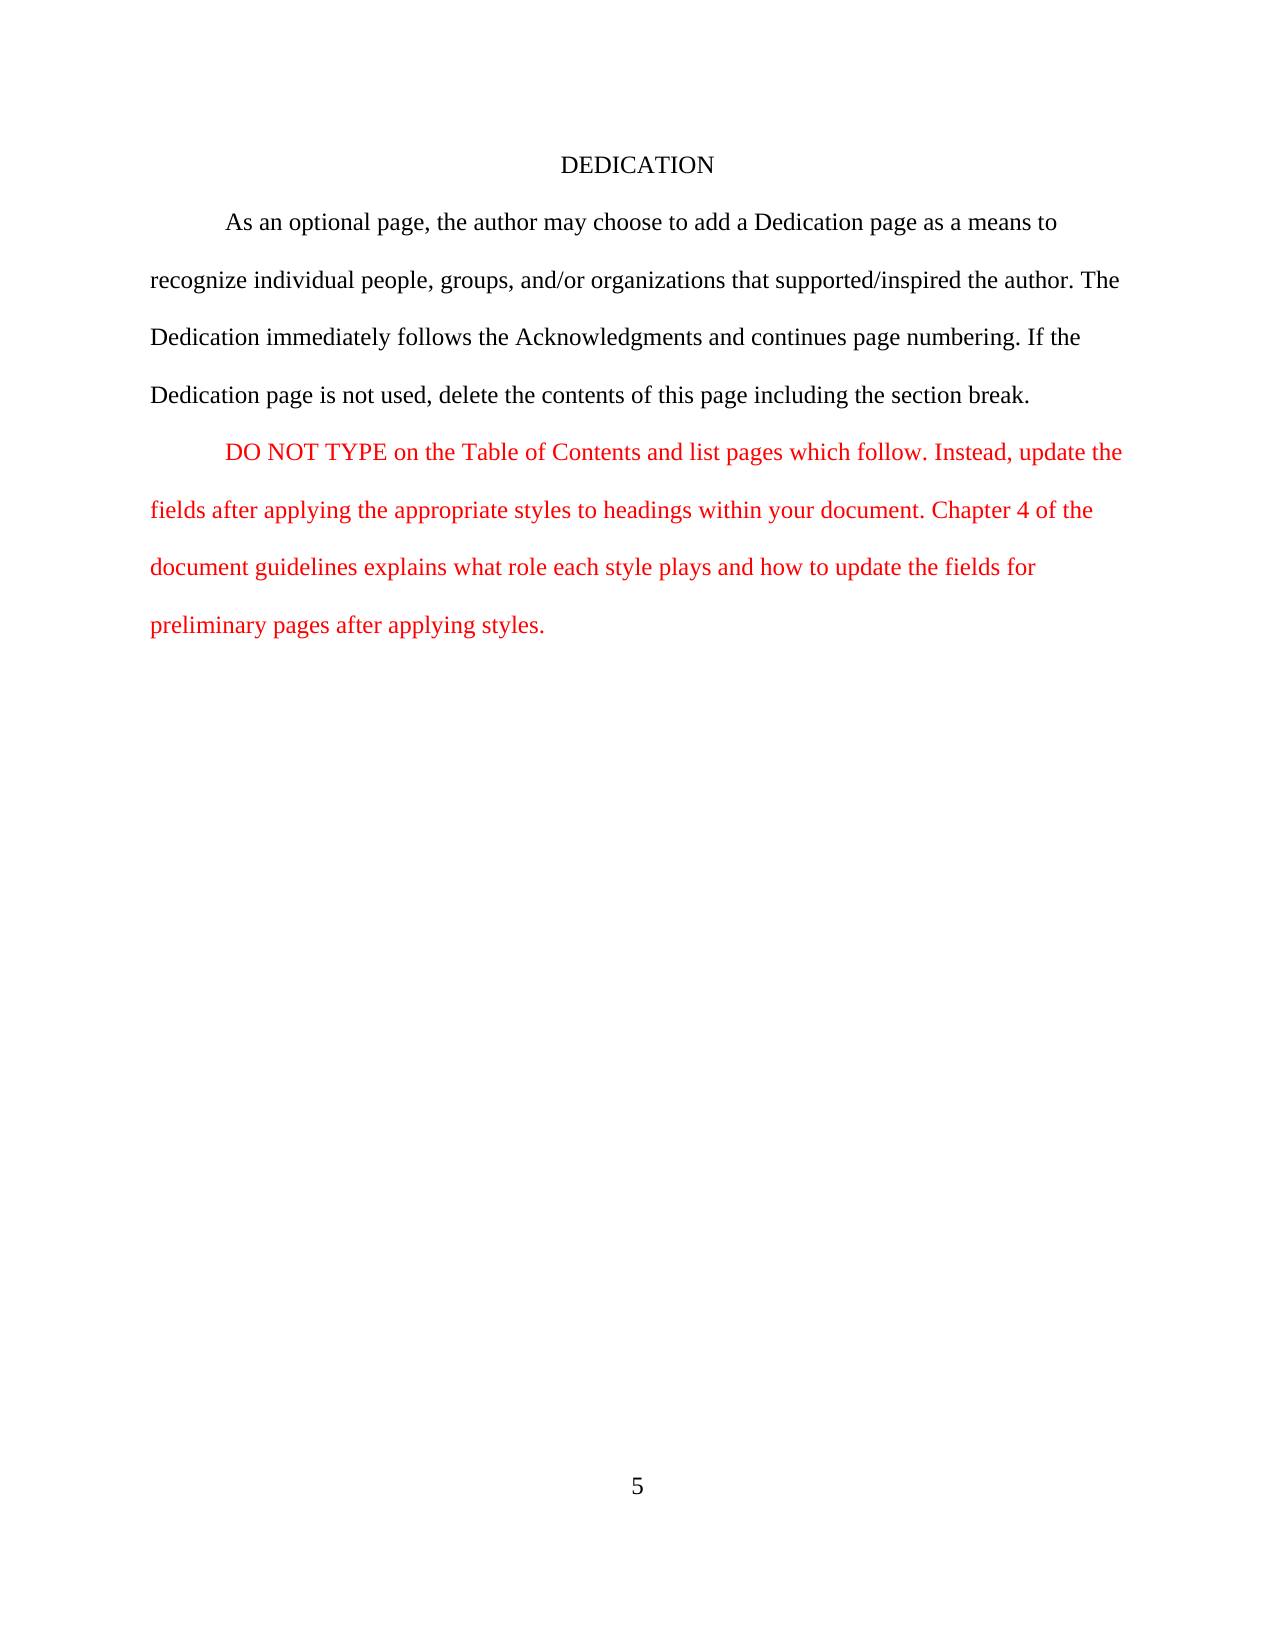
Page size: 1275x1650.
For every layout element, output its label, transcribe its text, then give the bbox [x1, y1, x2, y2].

list DEDICATION [150, 150, 1125, 179]
text As an optional page, the author may choose to add a Dedication page as a means to recognize individual people, groups, and/or organizations that supported/inspired the author. The Dedication immediately follows the Acknowledgments and continues page numbering. If the Dedication page is not used, delete the contents of this page including the section break. [150, 207, 1125, 409]
text DO NOT TYPE on the Table of Contents and list pages which follow. Instead, update the fields after applying the appropriate styles to headings within your document. Chapter 4 of the document guidelines explains what role each style plays and how to update the fields for preliminary pages after applying styles. [150, 437, 1125, 639]
